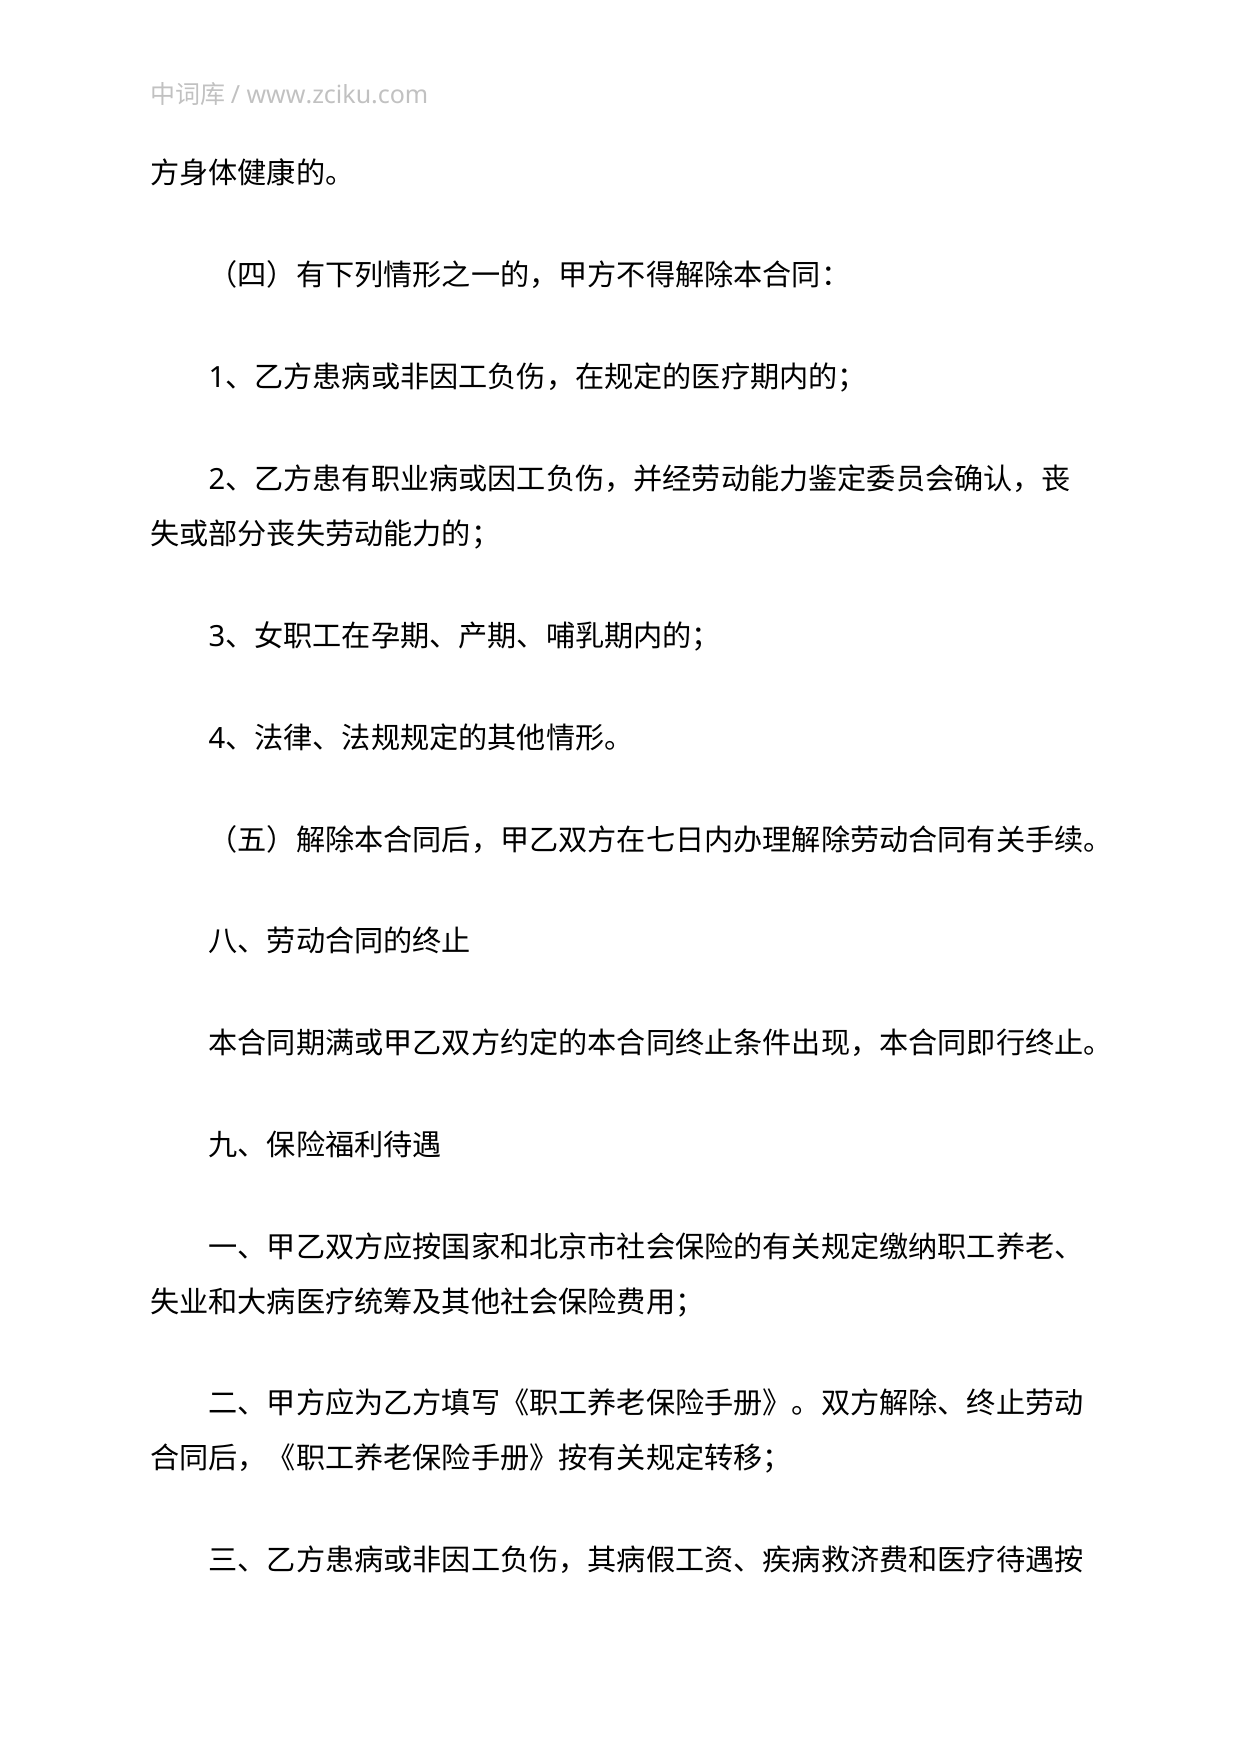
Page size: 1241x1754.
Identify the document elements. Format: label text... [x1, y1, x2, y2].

text 本合同期满或甲乙双方约定的本合同终止条件出现，本合同即行终止。 [150, 1020, 1090, 1062]
text 2、乙方患有职业病或因工负伤，并经劳动能力鉴定委员会确认，丧失或部分丧失劳动能力的； [150, 456, 1090, 553]
text 二、甲方应为乙方填写《职工养老保险手册》。双方解除、终止劳动合同后，《职工养老保险手册》按有关规定转移； [150, 1380, 1090, 1477]
text （四）有下列情形之一的，甲方不得解除本合同： [150, 252, 1090, 294]
text 1、乙方患病或非因工负伤，在规定的医疗期内的； [150, 353, 1090, 396]
text 八、劳动合同的终止 [150, 918, 1090, 960]
text 一、甲乙双方应按国家和北京市社会保险的有关规定缴纳职工养老、失业和大病医疗统筹及其他社会保险费用； [150, 1223, 1090, 1321]
text （五）解除本合同后，甲乙双方在七日内办理解除劳动合同有关手续。 [150, 816, 1090, 858]
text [150, 1537, 1090, 1579]
text 4、法律、法规规定的其他情形。 [150, 714, 1090, 757]
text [150, 150, 1090, 192]
text 九、保险福利待遇 [150, 1122, 1090, 1164]
text 3、女职工在孕期、产期、哺乳期内的； [150, 612, 1090, 655]
